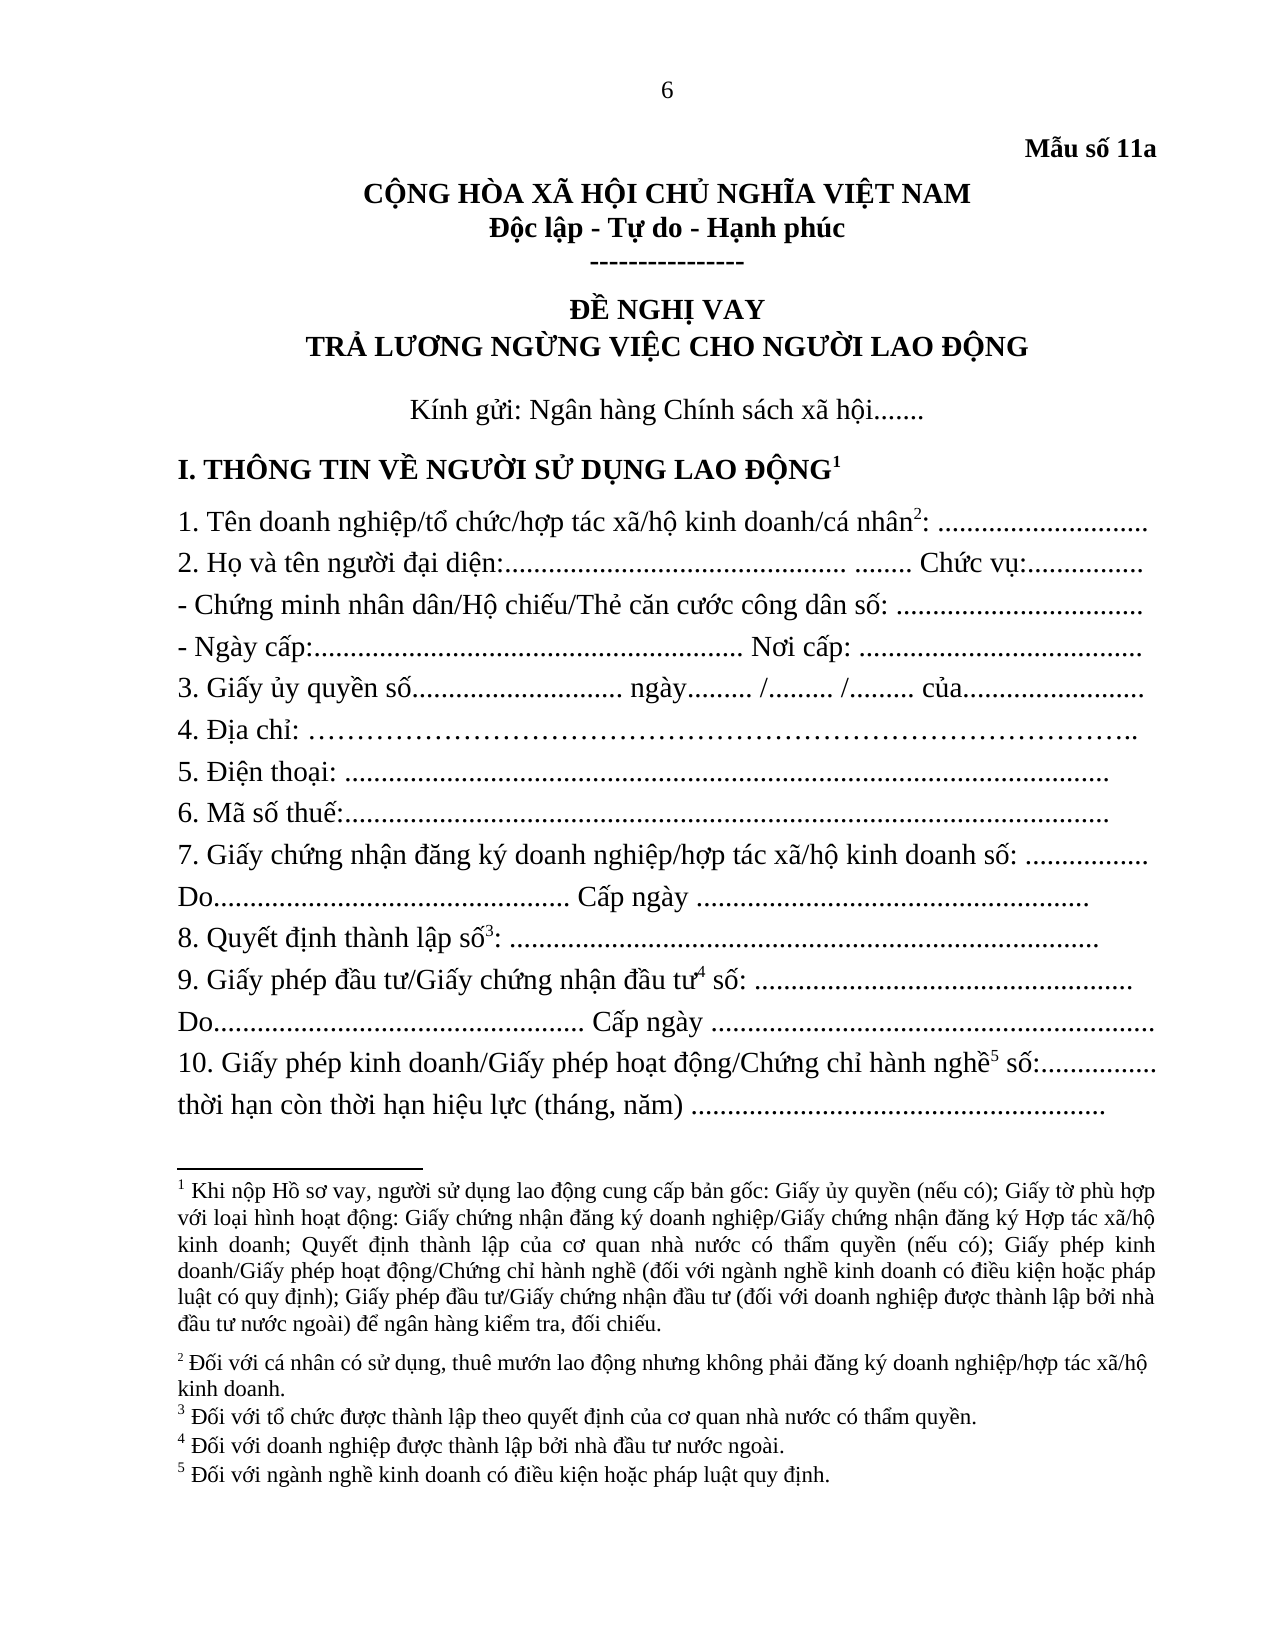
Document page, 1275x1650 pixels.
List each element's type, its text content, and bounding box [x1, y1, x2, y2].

text 3. Giấy ủy quyền số............................. ngày......... /......... /......... của......................... [177, 664, 1157, 706]
text CỘNG HÒA XÃ HỘI CHỦ NGHĨA VIỆT NAM Độc lập - Tự do - Hạnh phúc ---------------- [177, 176, 1157, 277]
text TRẢ LƯƠNG NGỪNG VIỆC CHO NGƯỜI LAO ĐỘNG [177, 327, 1157, 364]
text - Ngày cấp:........................................................... Nơi cấp: ....................................... [177, 623, 1157, 664]
text Do................................................. Cấp ngày ...................................................... [177, 873, 1157, 914]
text 5. Điện thoại: ......................................................................................................... [177, 748, 1157, 789]
text 2. Họ và tên người đại diện:............................................... ........ Chức vụ:................ [177, 539, 1157, 581]
text 1. Tên doanh nghiệp/tổ chức/hợp tác xã/hộ kinh doanh/cá nhân: ............................. [177, 498, 1157, 539]
text 10. Giấy phép kinh doanh/Giấy phép hoạt động/Chứng chỉ hành nghề số:................ thời hạn còn thời hạn hiệu lực (tháng, năm) ......................................................... [177, 1039, 1157, 1123]
text 8. Quyết định thành lập số: ................................................................................. [177, 914, 1157, 956]
text Do................................................... Cấp ngày ............................................................. [177, 998, 1157, 1039]
text - Chứng minh nhân dân/Hộ chiếu/Thẻ căn cước công dân số: .................................. [177, 581, 1157, 623]
text 9. Giấy phép đầu tư/Giấy chứng nhận đầu tư số: .................................................... [177, 956, 1157, 998]
text I. THÔNG TIN VỀ NGƯỜI SỬ DỤNG LAO ĐỘNG [177, 452, 1157, 485]
text 4. Địa chỉ: ………………………………………………………………………….. [177, 706, 1157, 748]
text Mẫu số 11a [177, 132, 1157, 164]
text 6. Mã số thuế:......................................................................................................... [177, 789, 1157, 831]
text 7. Giấy chứng nhận đăng ký doanh nghiệp/hợp tác xã/hộ kinh doanh số: ................. [177, 831, 1157, 873]
text ĐỀ NGHỊ VAY [177, 289, 1157, 327]
text Kính gửi: Ngân hàng Chính sách xã hội....... [177, 389, 1157, 427]
